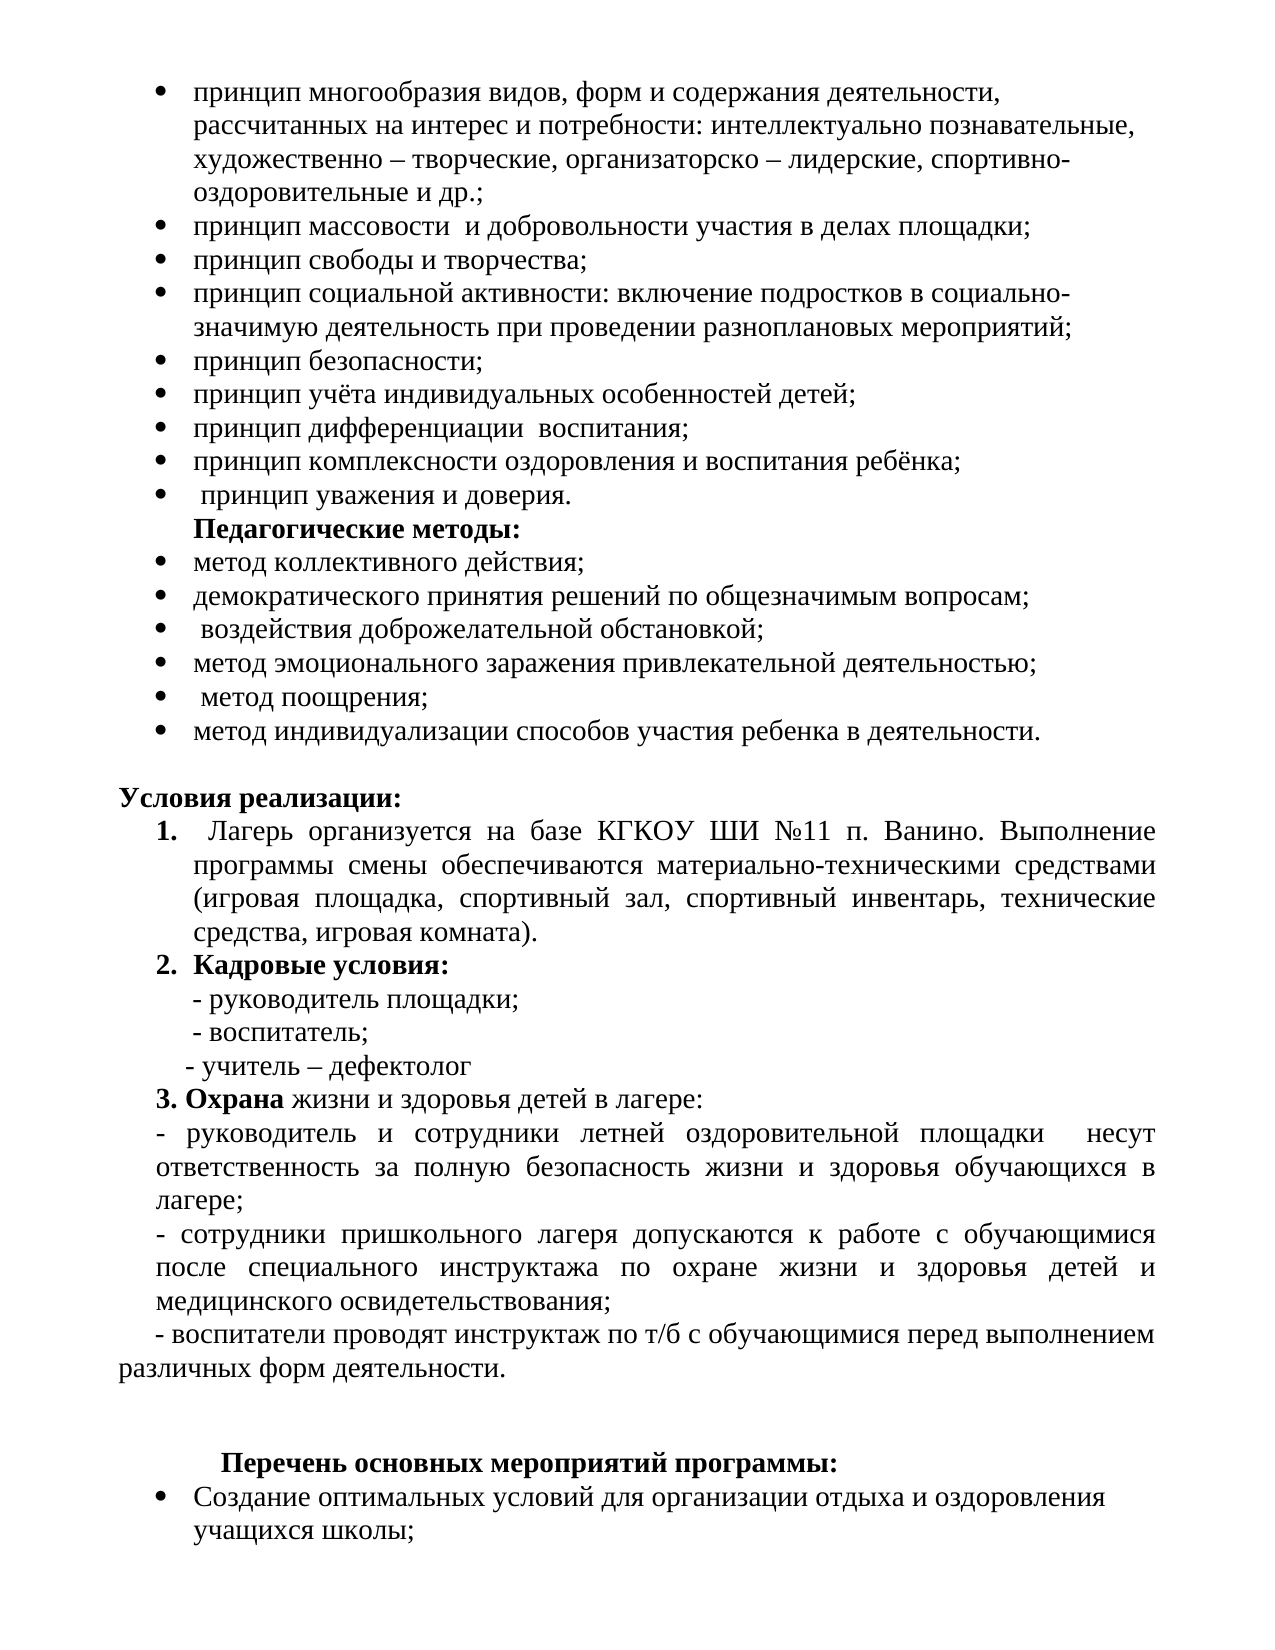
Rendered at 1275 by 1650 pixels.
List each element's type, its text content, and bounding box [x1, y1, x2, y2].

list метод коллективного действия; [156, 544, 1157, 578]
list Создание оптимальных условий для организации отдыха и оздоровления учащихся школы; [156, 1479, 1157, 1546]
text Педагогические методы: [193, 511, 1157, 544]
list метод эмоционального заражения привлекательной деятельностью; [156, 645, 1157, 679]
text - руководитель площадки; [156, 981, 1157, 1014]
list метод индивидуализации способов участия ребенка в деятельности. [156, 713, 1157, 746]
list Лагерь организуется на базе КГКОУ ШИ №11 п. Ванино. Выполнение программы смены обеспечиваются материально-техническими средствами (игровая площадка, спортивный зал, спортивный инвентарь, технические средства, игровая комната). [156, 813, 1157, 947]
list воздействия доброжелательной обстановкой; [156, 612, 1157, 645]
text - сотрудники пришкольного лагеря допускаются к работе с обучающимися после специального инструктажа по охране жизни и здоровья детей и медицинского освидетельствования; [156, 1216, 1157, 1316]
list принцип комплексности оздоровления и воспитания ребёнка; [156, 443, 1157, 477]
text - учитель – дефектолог [156, 1048, 1157, 1082]
list демократического принятия решений по общезначимым вопросам; [156, 578, 1157, 612]
list принцип учёта индивидуальных особенностей детей; [156, 376, 1157, 410]
list принцип дифференциации воспитания; [156, 410, 1157, 443]
list Кадровые условия: [156, 947, 1157, 981]
list принцип свободы и творчества; [156, 242, 1157, 275]
text - воспитатель; [156, 1014, 1157, 1048]
list метод поощрения; [156, 679, 1157, 713]
list принцип безопасности; [156, 343, 1157, 376]
list принцип массовости и добровольности участия в делах площадки; [156, 208, 1157, 242]
text - руководитель и сотрудники летней оздоровительной площадки несут ответственность за полную безопасность жизни и здоровья обучающихся в лагере; [156, 1115, 1157, 1216]
text 3. Охрана жизни и здоровья детей в лагере: [156, 1082, 1157, 1115]
text Условия реализации: [118, 780, 1157, 813]
text Перечень основных мероприятий программы: [118, 1445, 1157, 1479]
list принцип уважения и доверия. [156, 477, 1157, 511]
list принцип социальной активности: включение подростков в социально-значимую деятельность при проведении разноплановых мероприятий; [156, 275, 1157, 343]
list принцип многообразия видов, форм и содержания деятельности, рассчитанных на интерес и потребности: интеллектуально познавательные, художественно – творческие, организаторско – лидерские, спортивно-оздоровительные и др.; [156, 74, 1157, 208]
text - воспитатели проводят инструктаж по т/б с обучающимися перед выполнением различных форм деятельности. [118, 1316, 1157, 1383]
